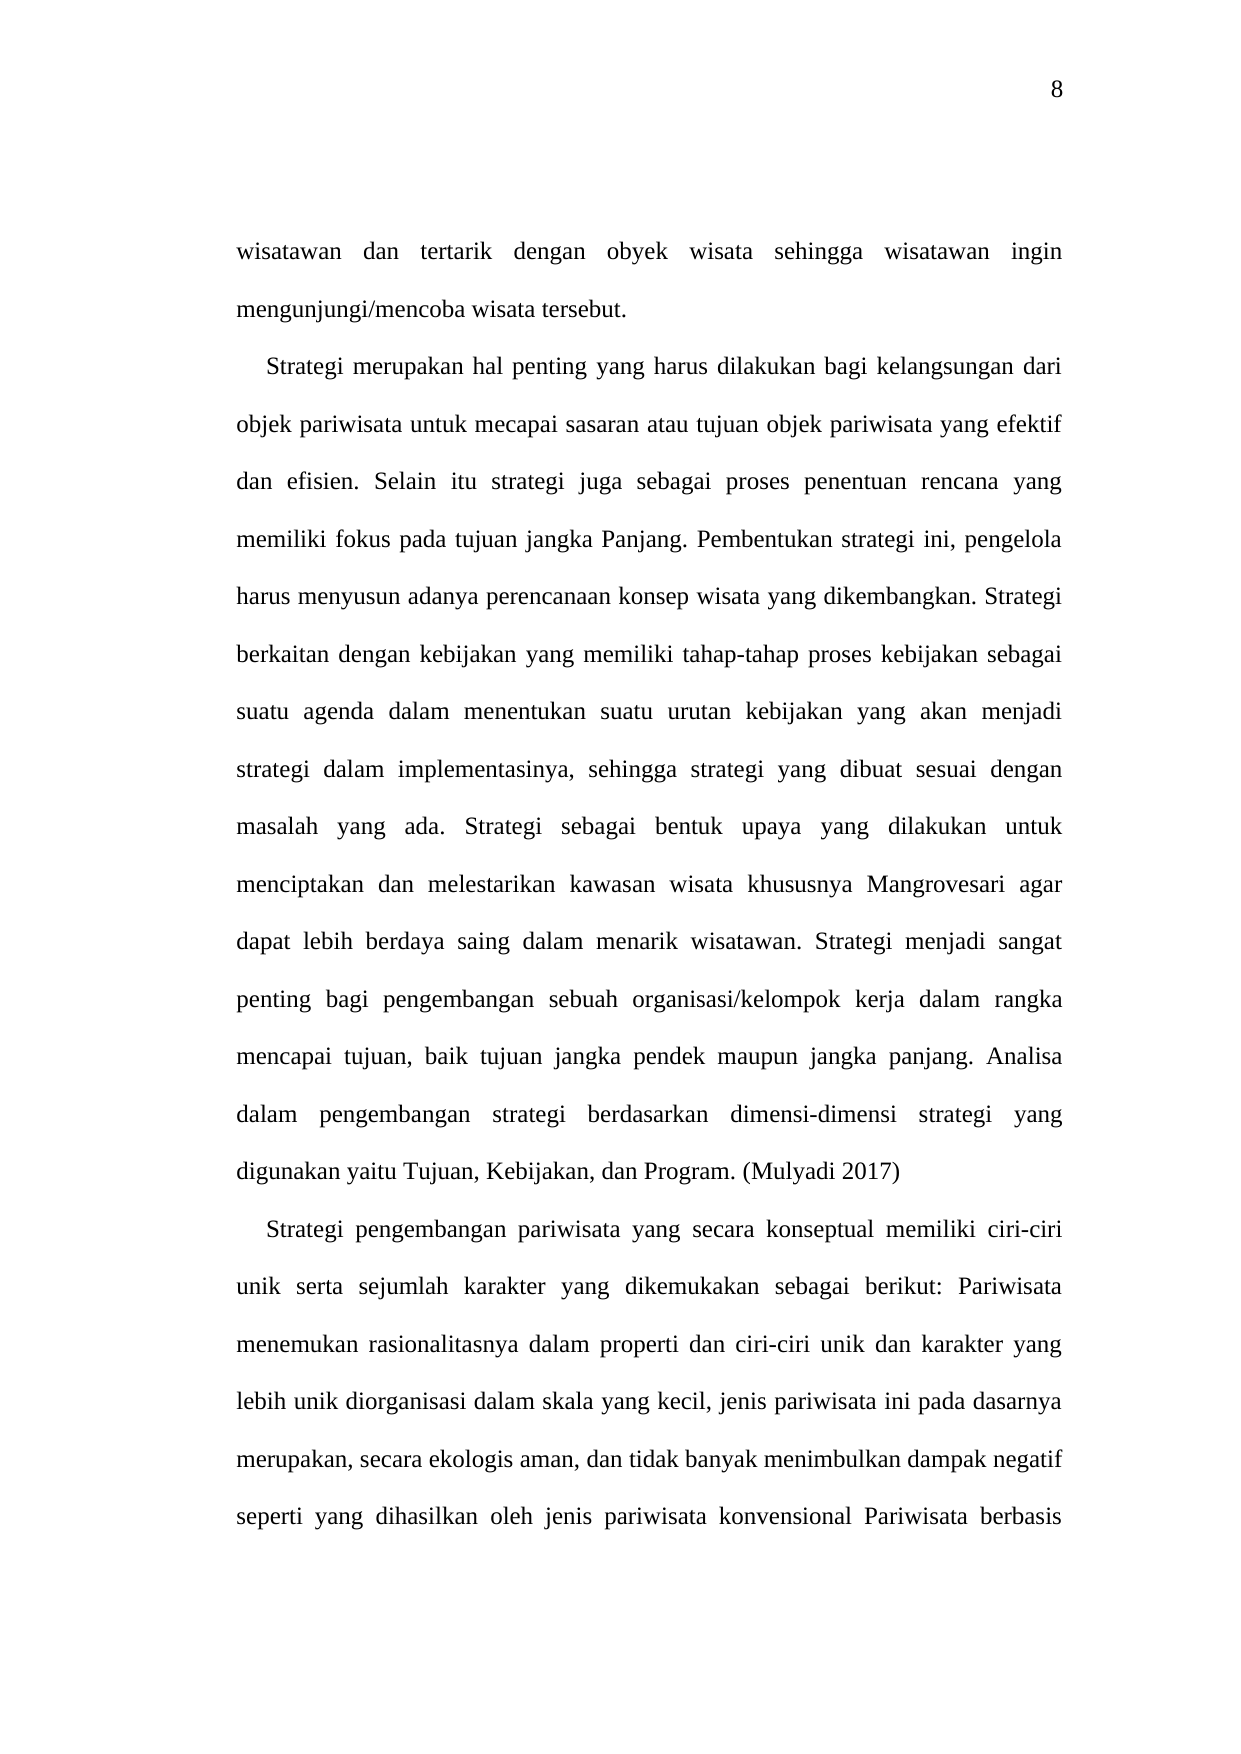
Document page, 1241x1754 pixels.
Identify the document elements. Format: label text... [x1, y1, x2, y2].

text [236, 236, 1063, 322]
text Strategi merupakan hal penting yang harus dilakukan bagi kelangsungan dari objek pariwisata untuk mecapai sasaran atau tujuan objek pariwisata yang efektif dan efisien. Selain itu strategi juga sebagai proses penentuan rencana yang memiliki fokus pada tujuan jangka Panjang. Pembentukan strategi ini, pengelola harus menyusun adanya perencanaan konsep wisata yang dikembangkan. Strategi berkaitan dengan kebijakan yang memiliki tahap-tahap proses kebijakan sebagai suatu agenda dalam menentukan suatu urutan kebijakan yang akan menjadi strategi dalam implementasinya, sehingga strategi yang dibuat sesuai dengan masalah yang ada. Strategi sebagai bentuk upaya yang dilakukan untuk menciptakan dan melestarikan kawasan wisata khususnya Mangrovesari agar dapat lebih berdaya saing dalam menarik wisatawan. Strategi menjadi sangat penting bagi pengembangan sebuah organisasi/kelompok kerja dalam rangka mencapai tujuan, baik tujuan jangka pendek maupun jangka panjang. Analisa dalam pengembangan strategi berdasarkan dimensi-dimensi strategi yang digunakan yaitu Tujuan, Kebijakan, dan Program. [236, 351, 1063, 1185]
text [236, 1214, 1063, 1530]
